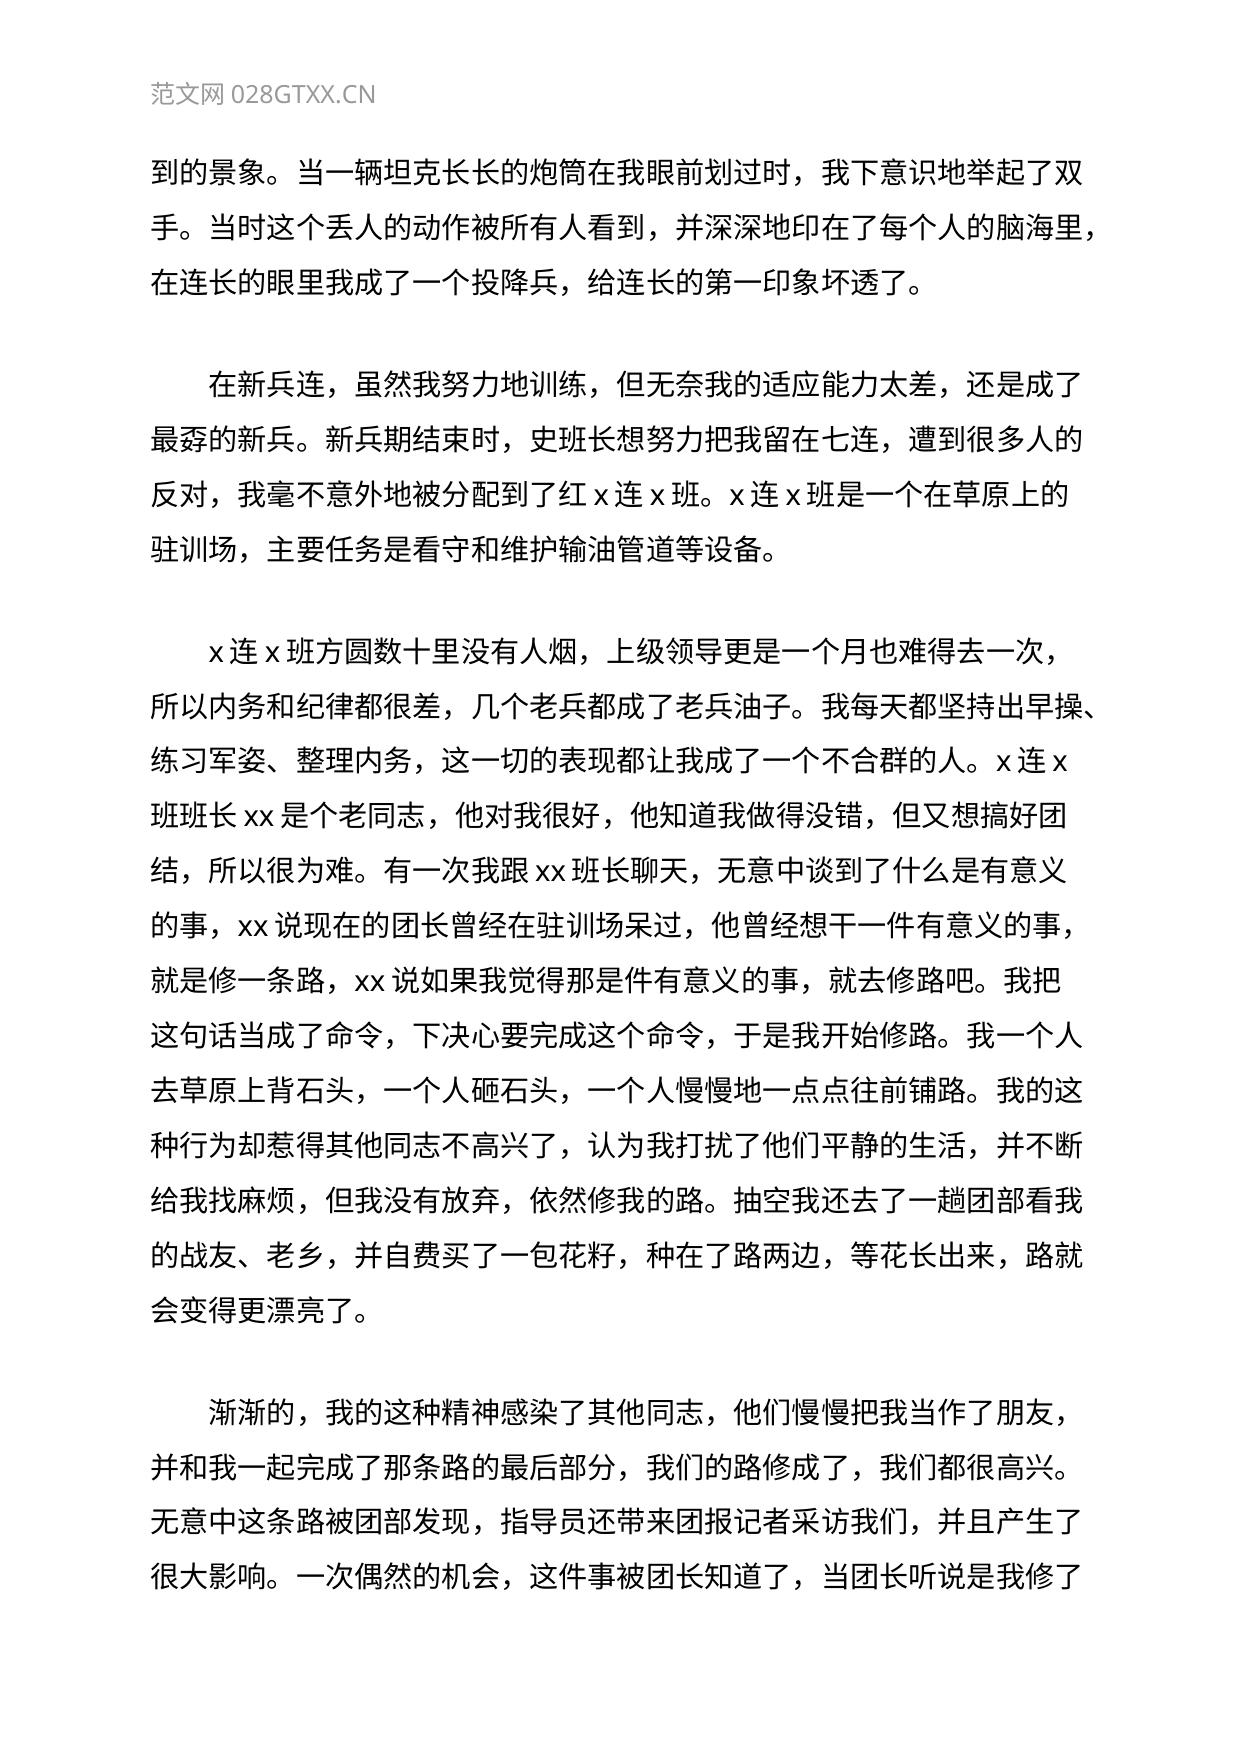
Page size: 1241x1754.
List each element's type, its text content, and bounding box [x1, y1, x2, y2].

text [150, 150, 1090, 302]
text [150, 1389, 1090, 1596]
text 在新兵连，虽然我努力地训练，但无奈我的适应能力太差，还是成了最孬的新兵。新兵期结束时，史班长想努力把我留在七连，遭到很多人的反对，我毫不意外地被分配到了红x连x班。x连x班是一个在草原上的驻训场，主要任务是看守和维护输油管道等设备。 [150, 362, 1090, 569]
text x连x班方圆数十里没有人烟，上级领导更是一个月也难得去一次，所以内务和纪律都很差，几个老兵都成了老兵油子。我每天都坚持出早操、练习军姿、整理内务，这一切的表现都让我成了一个不合群的人。x连x班班长xx是个老同志，他对我很好，他知道我做得没错，但又想搞好团结，所以很为难。有一次我跟xx班长聊天，无意中谈到了什么是有意义的事，xx说现在的团长曾经在驻训场呆过，他曾经想干一件有意义的事，就是修一条路，xx说如果我觉得那是件有意义的事，就去修路吧。我把这句话当成了命令，下决心要完成这个命令，于是我开始修路。我一个人去草原上背石头，一个人砸石头，一个人慢慢地一点点往前铺路。我的这种行为却惹得其他同志不高兴了，认为我打扰了他们平静的生活，并不断给我找麻烦，但我没有放弃，依然修我的路。抽空我还去了一趟团部看我的战友、老乡，并自费买了一包花籽，种在了路两边，等花长出来，路就会变得更漂亮了。 [150, 628, 1090, 1330]
